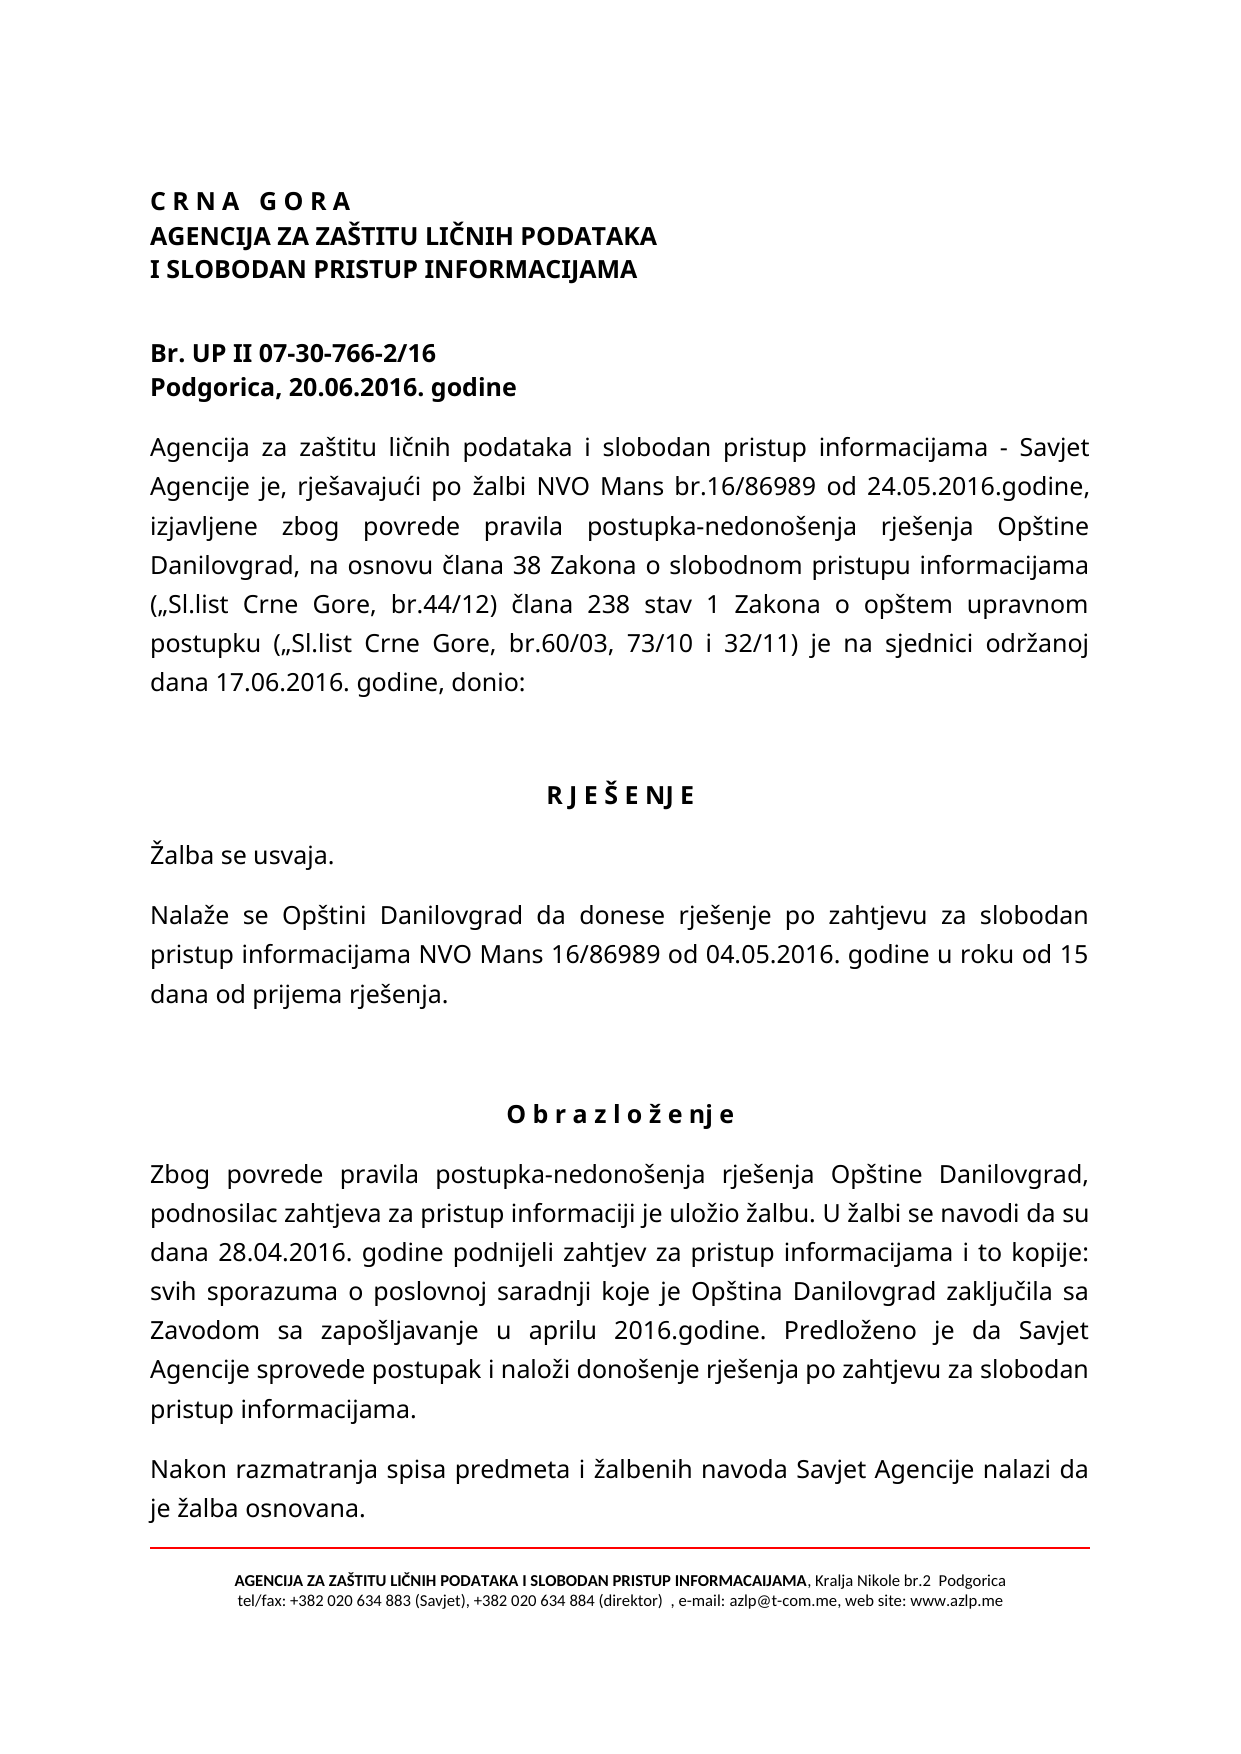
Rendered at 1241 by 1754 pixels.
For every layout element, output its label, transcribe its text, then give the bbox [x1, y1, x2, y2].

text O b r a z l o ž e nj e [150, 1096, 1090, 1130]
text Nakon razmatranja spisa predmeta i žalbenih navoda Savjet Agencije nalazi da je žalba osnovana. [150, 1451, 1090, 1524]
text Nalaže se Opštini Danilovgrad da donese rješenje po zahtjevu za slobodan pristup informacijama NVO Mans 16/86989 od 04.05.2016. godine u roku od 15 dana od prijema rješenja. [150, 898, 1090, 1010]
text Žalba se usvaja. [150, 838, 1090, 872]
text Agencija za zaštitu ličnih podataka i slobodan pristup informacijama - Savjet Agencije je, rješavajući po žalbi NVO Mans br.16/86989 od 24.05.2016.godine, izjavljene zbog povrede pravila postupka-nedonošenja rješenja Opštine Danilovgrad, na osnovu člana 38 Zakona o slobodnom pristupu informacijama („Sl.list Crne Gore, br.44/12) člana 238 stav 1 Zakona o opštem upravnom postupku („Sl.list Crne Gore, br.60/03, 73/10 i 32/11) je na sjednici održanoj dana 17.06.2016. godine, donio: [150, 430, 1090, 699]
text AGENCIJA ZA ZAŠTITU LIČNIH PODATAKA [150, 218, 1090, 252]
text Podgorica, 20.06.2016. godine [150, 370, 1090, 404]
text Zbog povrede pravila postupka-nedonošenja rješenja Opštine Danilovgrad, podnosilac zahtjeva za pristup informaciji je uložio žalbu. U žalbi se navodi da su dana 28.04.2016. godine podnijeli zahtjev za pristup informacijama i to kopije: svih sporazuma o poslovnoj saradnji koje je Opština Danilovgrad zaključila sa Zavodom sa zapošljavanje u aprilu 2016.godine. Predloženo je da Savjet Agencije sprovede postupak i naloži donošenje rješenja po zahtjevu za slobodan pristup informacijama. [150, 1156, 1090, 1425]
text R J E Š E NJ E [150, 778, 1090, 812]
text I SLOBODAN PRISTUP INFORMACIJAMA [150, 252, 1090, 286]
text C R N A G O R A [150, 184, 1090, 218]
text Br. UP II 07-30-766-2/16 [150, 336, 1090, 370]
